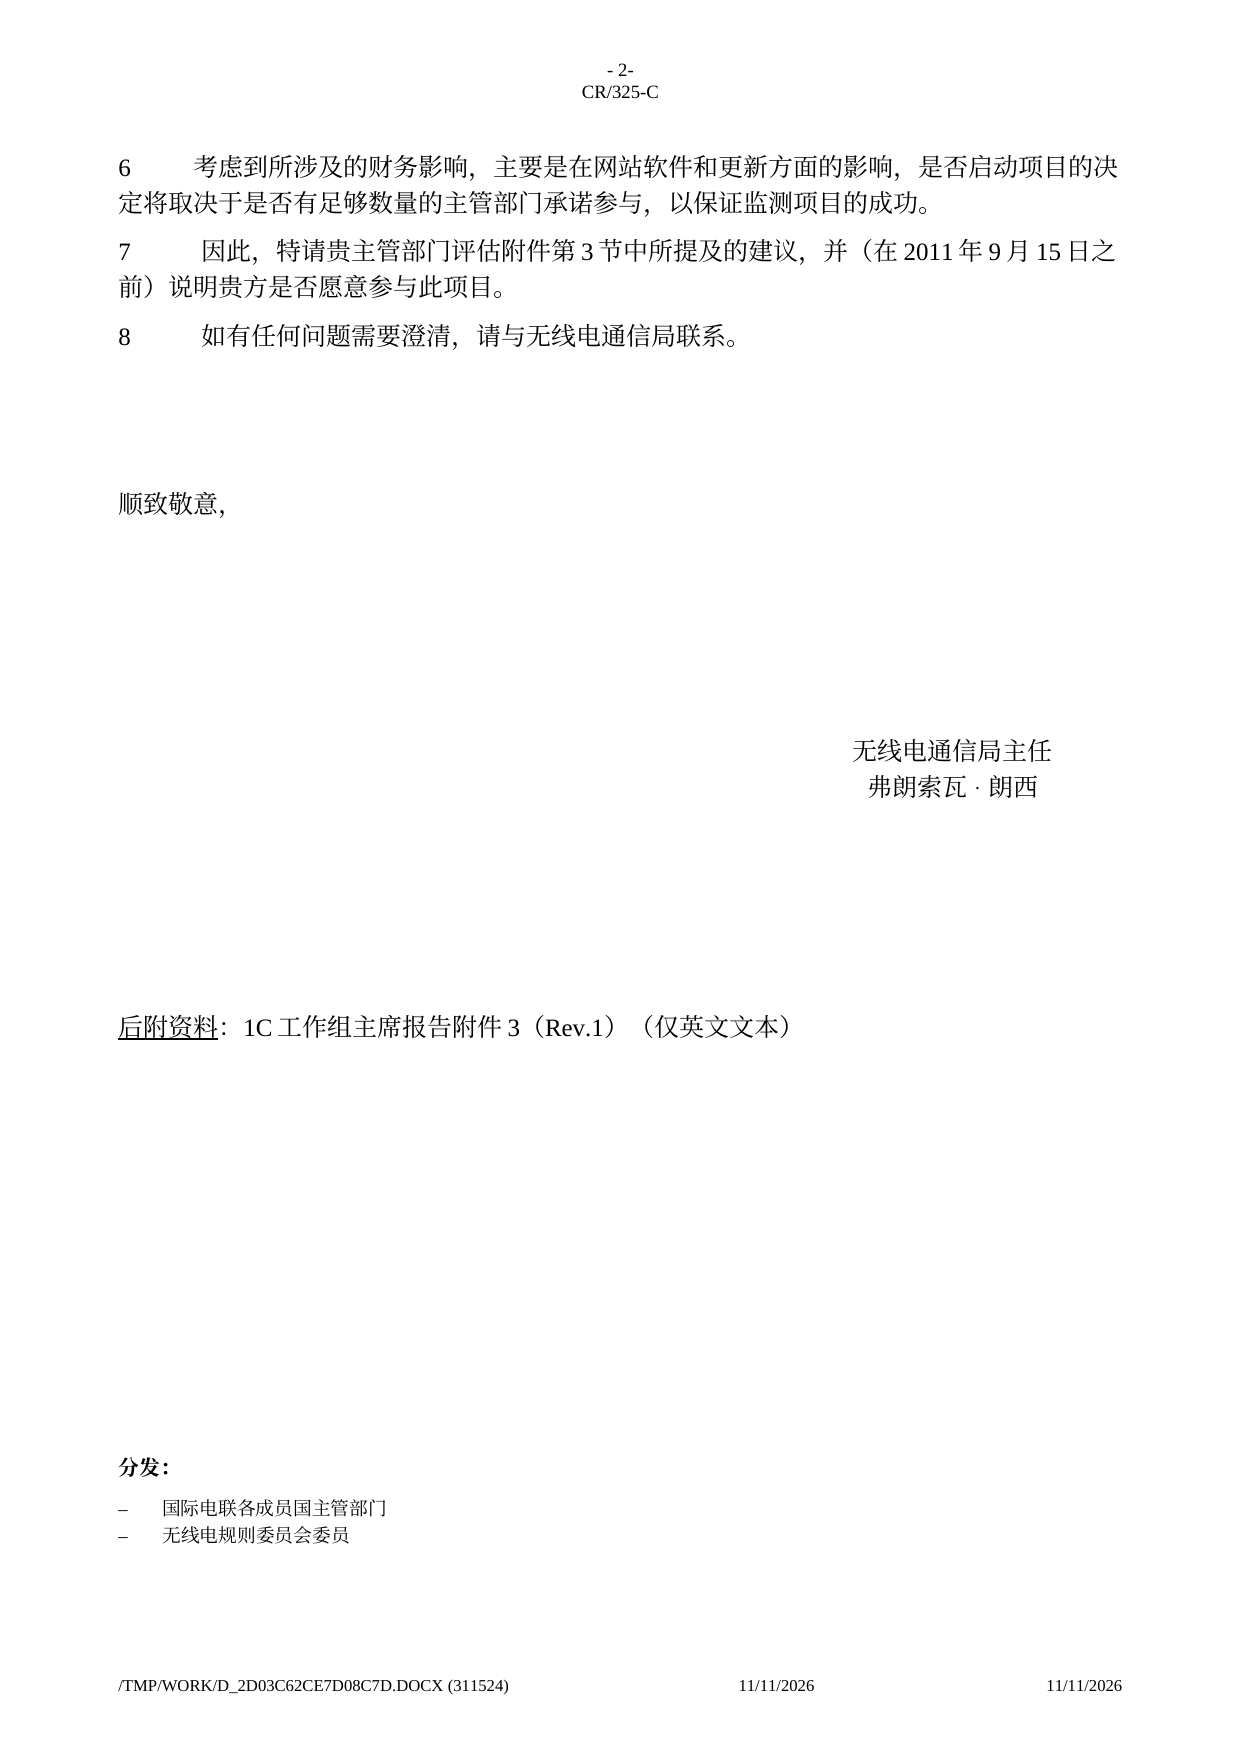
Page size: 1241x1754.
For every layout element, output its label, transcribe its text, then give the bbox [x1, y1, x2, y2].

text 分发： [118, 1451, 1122, 1481]
text 7 因此，特请贵主管部门评估附件第3节中所提及的建议，并（在2011年9月15日之前）说明贵方是否愿意参与此项目。 [118, 232, 1122, 304]
text 后附资料：1C工作组主席报告附件3（Rev.1）（仅英文文本） [118, 1008, 1122, 1044]
text 6 考虑到所涉及的财务影响，主要是在网站软件和更新方面的影响，是否启动项目的决定将取决于是否有足够数量的主管部门承诺参与，以保证监测项目的成功。 [118, 148, 1122, 219]
list 国际电联各成员国主管部门 [118, 1493, 1122, 1521]
list 无线电规则委员会委员 [118, 1521, 1122, 1547]
text 无线电通信局主任 弗朗索瓦•朗西 [118, 732, 1122, 804]
text 8 如有任何问题需要澄清，请与无线电通信局联系。 [118, 316, 1122, 352]
text 顺致敬意， [118, 485, 1122, 521]
